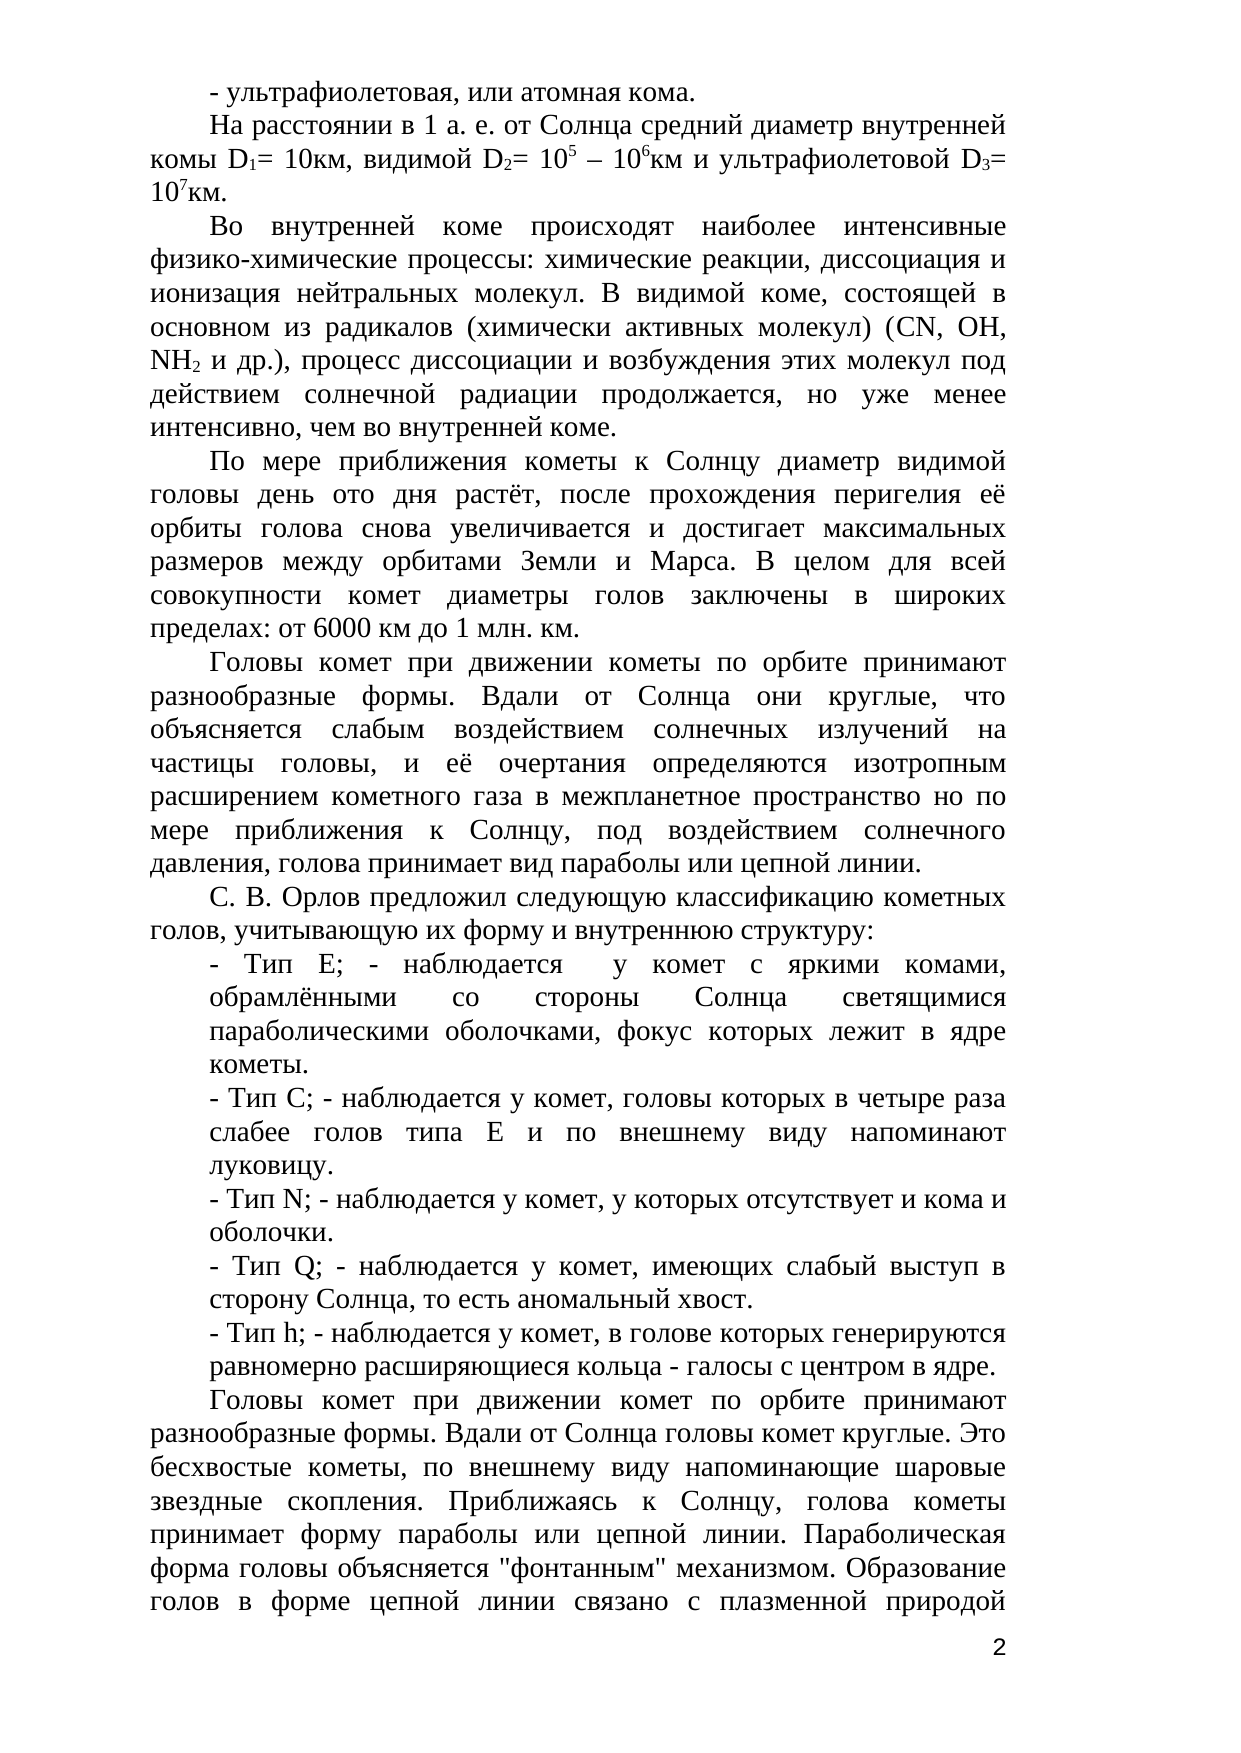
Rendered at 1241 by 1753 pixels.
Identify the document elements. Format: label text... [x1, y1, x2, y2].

text - Тип C; - наблюдается у комет, головы которых в четыре раза слабее голов типа E и по внешнему виду напоминают луковицу. [209, 1080, 1007, 1181]
text По мере приближения кометы к Солнцу диаметр видимой головы день ото дня растёт, после прохождения перигелия её орбиты голова снова увеличивается и достигает максимальных размеров между орбитами Земли и Марса. В целом для всей совокупности комет диаметры голов заключены в широких пределах: от 6000 км до 1 млн. км. [150, 443, 1007, 644]
text - Тип h; - наблюдается у комет, в голове которых генерируются равномерно расширяющиеся кольца - галосы с центром в ядре. [209, 1315, 1007, 1382]
text - Тип Q; - наблюдается у комет, имеющих слабый выступ в сторону Солнца, то есть аномальный хвост. [209, 1248, 1007, 1315]
text - Тип E; - наблюдается у комет с яркими комами, обрамлёнными со стороны Солнца светящимися параболическими оболочками, фокус которых лежит в ядре кометы. [209, 946, 1007, 1080]
text На расстоянии в 1 а. е. от Солнца средний диаметр внутренней комы D1= 10км, видимой D2= 105 – 106км и ультрафиолетовой D3= 107км. [150, 107, 1007, 208]
text С. В. Орлов предложил следующую классификацию кометных голов, учитывающую их форму и внутреннюю структуру: [150, 879, 1007, 946]
text Во внутренней коме происходят наиболее интенсивные физико-химические процессы: химические реакции, диссоциация и ионизация нейтральных молекул. В видимой коме, состоящей в основном из радикалов (химически активных молекул) (CN, OH, NH2 и др.), процесс диссоциации и возбуждения этих молекул под действием солнечной радиации продолжается, но уже менее интенсивно, чем во внутренней коме. [150, 208, 1007, 443]
text - Тип N; - наблюдается у комет, у которых отсутствует и кома и оболочки. [209, 1181, 1007, 1248]
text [150, 1382, 1007, 1617]
text Головы комет при движении кометы по орбите принимают разнообразные формы. Вдали от Солнца они круглые, что объясняется слабым воздействием солнечных излучений на частицы головы, и её очертания определяются изотропным расширением кометного газа в межпланетное пространство но по мере приближения к Солнцу, под воздействием солнечного давления, голова принимает вид параболы или цепной линии. [150, 644, 1007, 879]
text - ультрафиолетовая, или атомная кома. [209, 74, 1007, 107]
